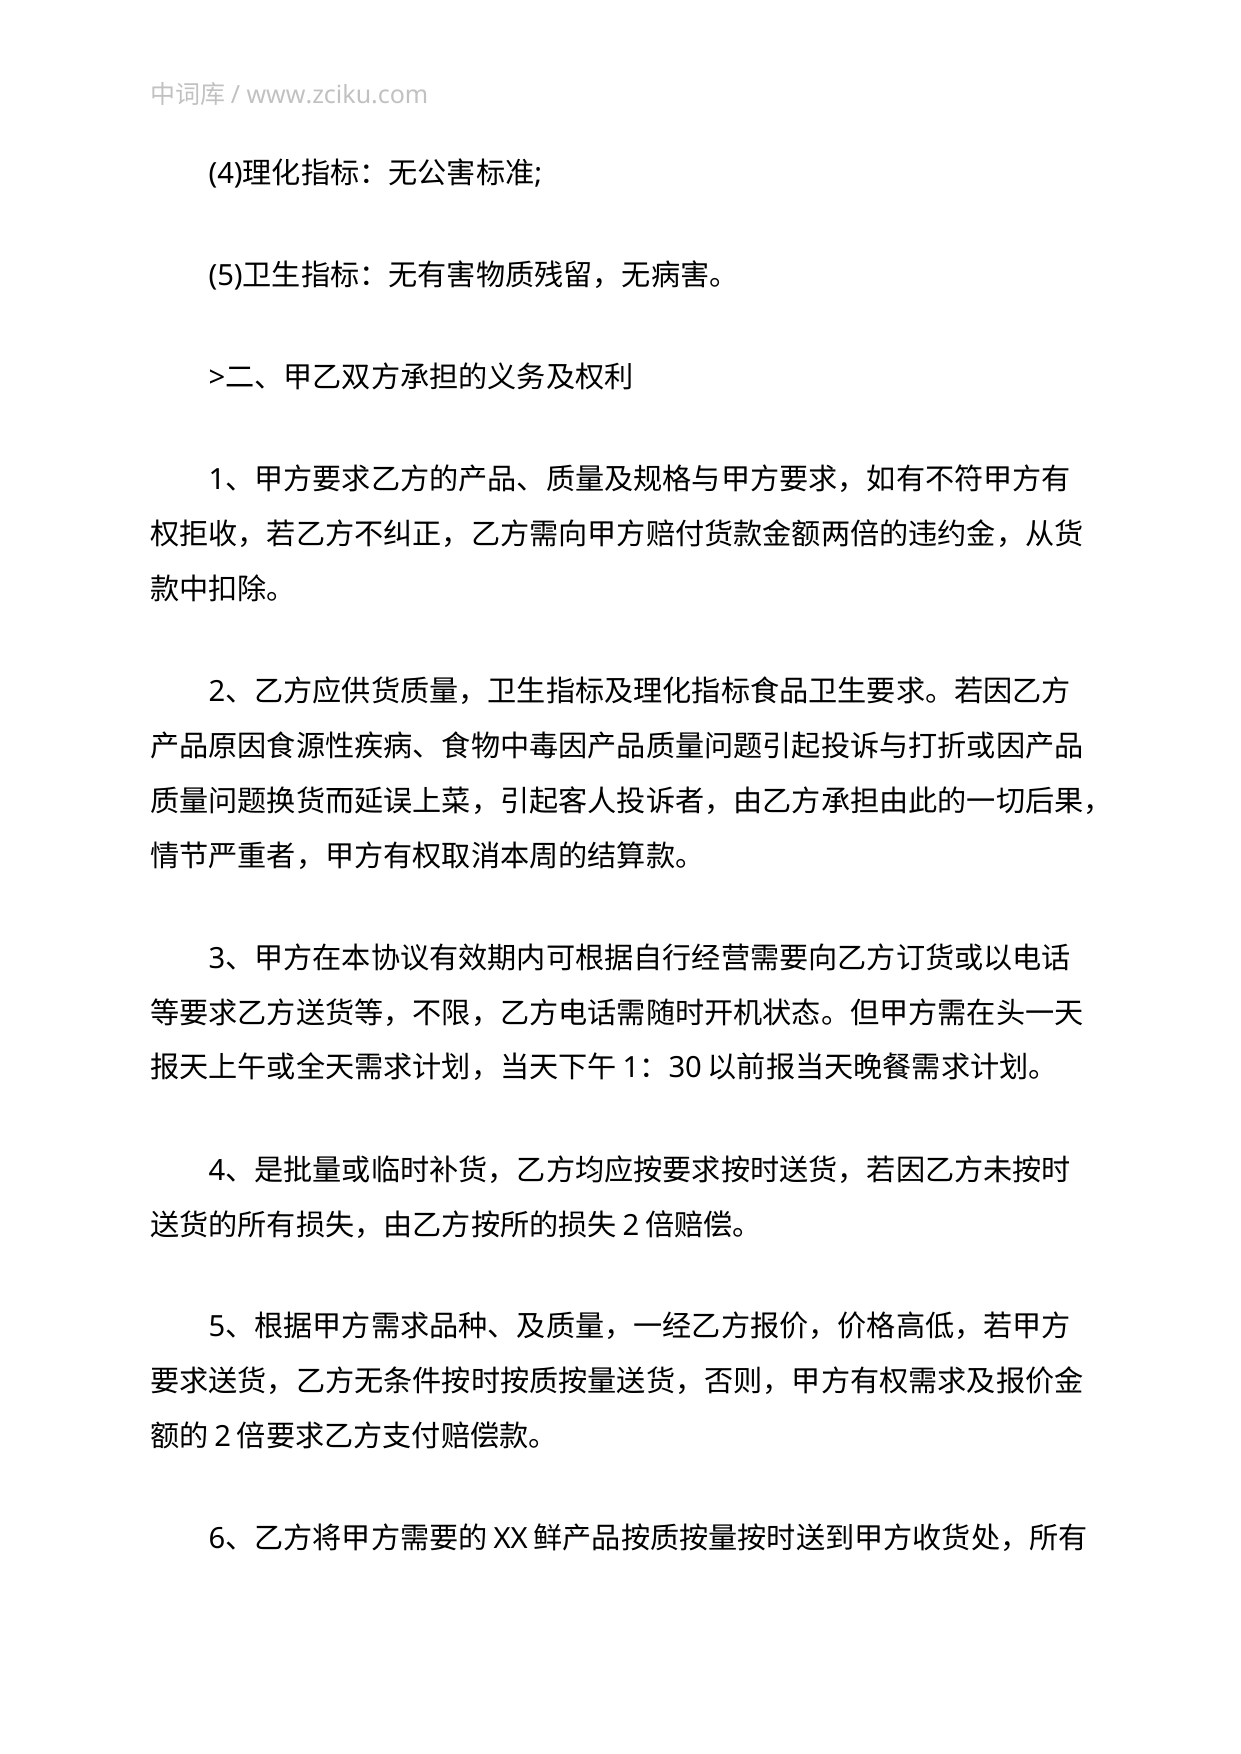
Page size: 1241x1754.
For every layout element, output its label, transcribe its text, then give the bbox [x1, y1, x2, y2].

text 4、是批量或临时补货，乙方均应按要求按时送货，若因乙方未按时送货的所有损失，由乙方按所的损失2倍赔偿。 [150, 1146, 1090, 1243]
text 5、根据甲方需求品种、及质量，一经乙方报价，价格高低，若甲方要求送货，乙方无条件按时按质按量送货，否则，甲方有权需求及报价金额的2倍要求乙方支付赔偿款。 [150, 1303, 1090, 1455]
text >二、甲乙双方承担的义务及权利 [150, 354, 1090, 396]
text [150, 1515, 1090, 1557]
text 1、甲方要求乙方的产品、质量及规格与甲方要求，如有不符甲方有权拒收，若乙方不纠正，乙方需向甲方赔付货款金额两倍的违约金，从货款中扣除。 [150, 456, 1090, 608]
text 3、甲方在本协议有效期内可根据自行经营需要向乙方订货或以电话等要求乙方送货等，不限，乙方电话需随时开机状态。但甲方需在头一天报天上午或全天需求计划，当天下午1：30以前报当天晚餐需求计划。 [150, 934, 1090, 1086]
text 2、乙方应供货质量，卫生指标及理化指标食品卫生要求。若因乙方产品原因食源性疾病、食物中毒因产品质量问题引起投诉与打折或因产品质量问题换货而延误上菜，引起客人投诉者，由乙方承担由此的一切后果，情节严重者，甲方有权取消本周的结算款。 [150, 668, 1090, 875]
text (5)卫生指标：无有害物质残留，无病害。 [150, 252, 1090, 294]
text (4)理化指标：无公害标准; [150, 150, 1090, 192]
